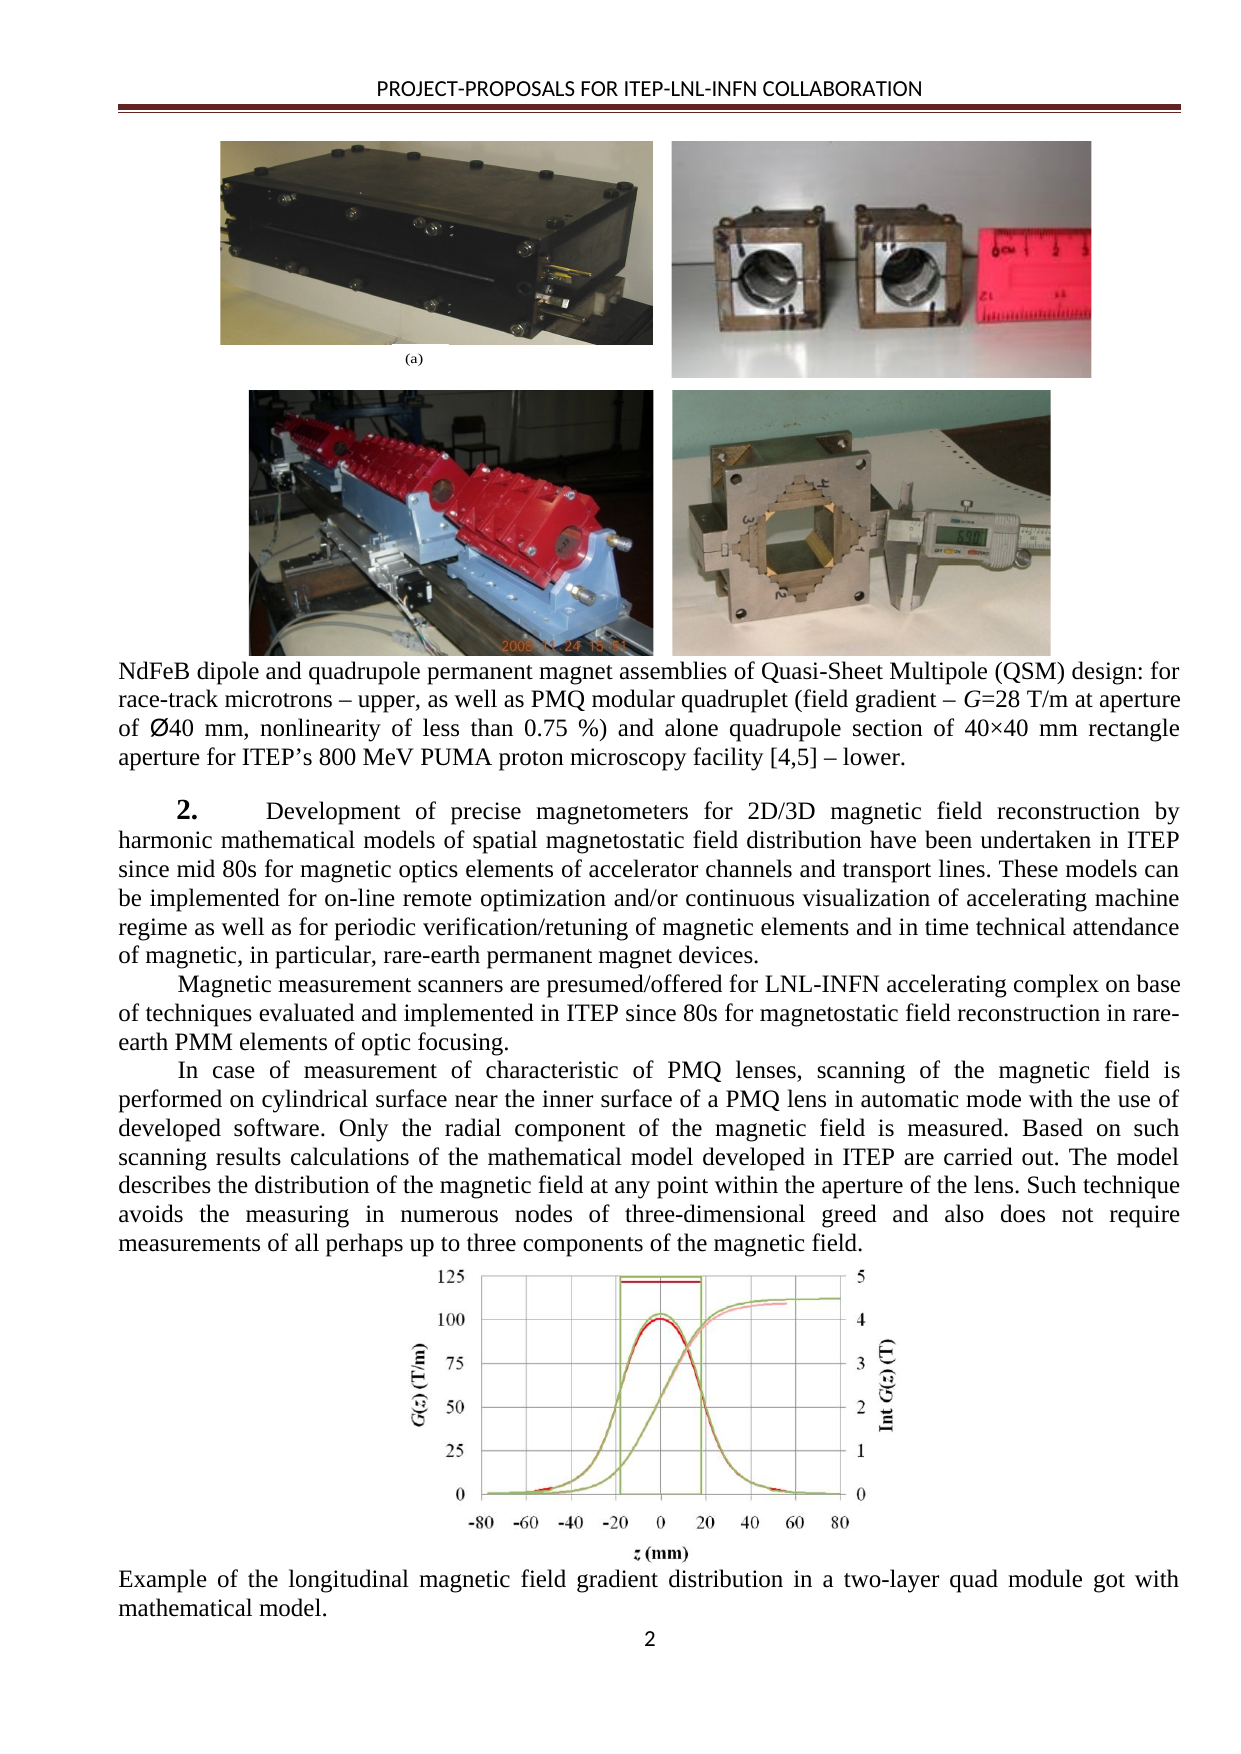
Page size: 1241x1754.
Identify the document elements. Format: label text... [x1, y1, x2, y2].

list Magnetic measurement scanners are presumed/offered for LNL-INFN accelerating complex on base of techniques evaluated and implemented in ITEP since 80s for magnetostatic field reconstruction in rare-earth PMМ elements of optic focusing. [118, 969, 1181, 1055]
picture [671, 141, 1092, 378]
text Example of the longitudinal magnetic field gradient distribution in a two-layer quad module got with mathematical model. [118, 1564, 1181, 1622]
list In case of measurement of characteristic of PMQ lenses, scanning of the magnetic field is performed on cylindrical surface near the inner surface of a PMQ lens in automatic mode with the use of developed software. Only the radial component of the magnetic field is measured. Based on such scanning results calculations of the mathematical model developed in ITEP are carried out. The model describes the distribution of the magnetic field at any point within the aperture of the lens. Such technique avoids the measuring in numerous nodes of three-dimensional greed and also does not require measurements of all perhaps up to three components of the magnetic field. [118, 1055, 1181, 1257]
picture [248, 390, 654, 656]
picture [672, 390, 1051, 656]
list Development of precise magnetometers for 2D/3D magnetic field reconstruction by harmonic mathematical models of spatial magnetostatic field distribution have been undertaken in ITEP since mid 80s for magnetic optics elements of accelerator channels and transport lines. These models can be implemented for on-line remote optimization and/or continuous visualization of accelerating machine regime as well as for periodic verification/retuning of magnetic elements and in time technical attendance of magnetic, in particular, rare-earth permanent magnet devices. [118, 792, 1181, 969]
picture [398, 1269, 901, 1565]
text NdFeB dipole and quadrupole permanent magnet assemblies of Quasi-Sheet Multipole (QSM) design: for race-track microtrons – upper, as well as PMQ modular quadruplet (field gradient – G=28 Т/m at aperture of Ø40 mm, nonlinearity of less than 0.75 %) and alone quadrupole section of 40×40 mm rectangle aperture for ITEP’s 800 MeV PUMA proton microscopy facility [4,5] – lower. [118, 656, 1181, 771]
